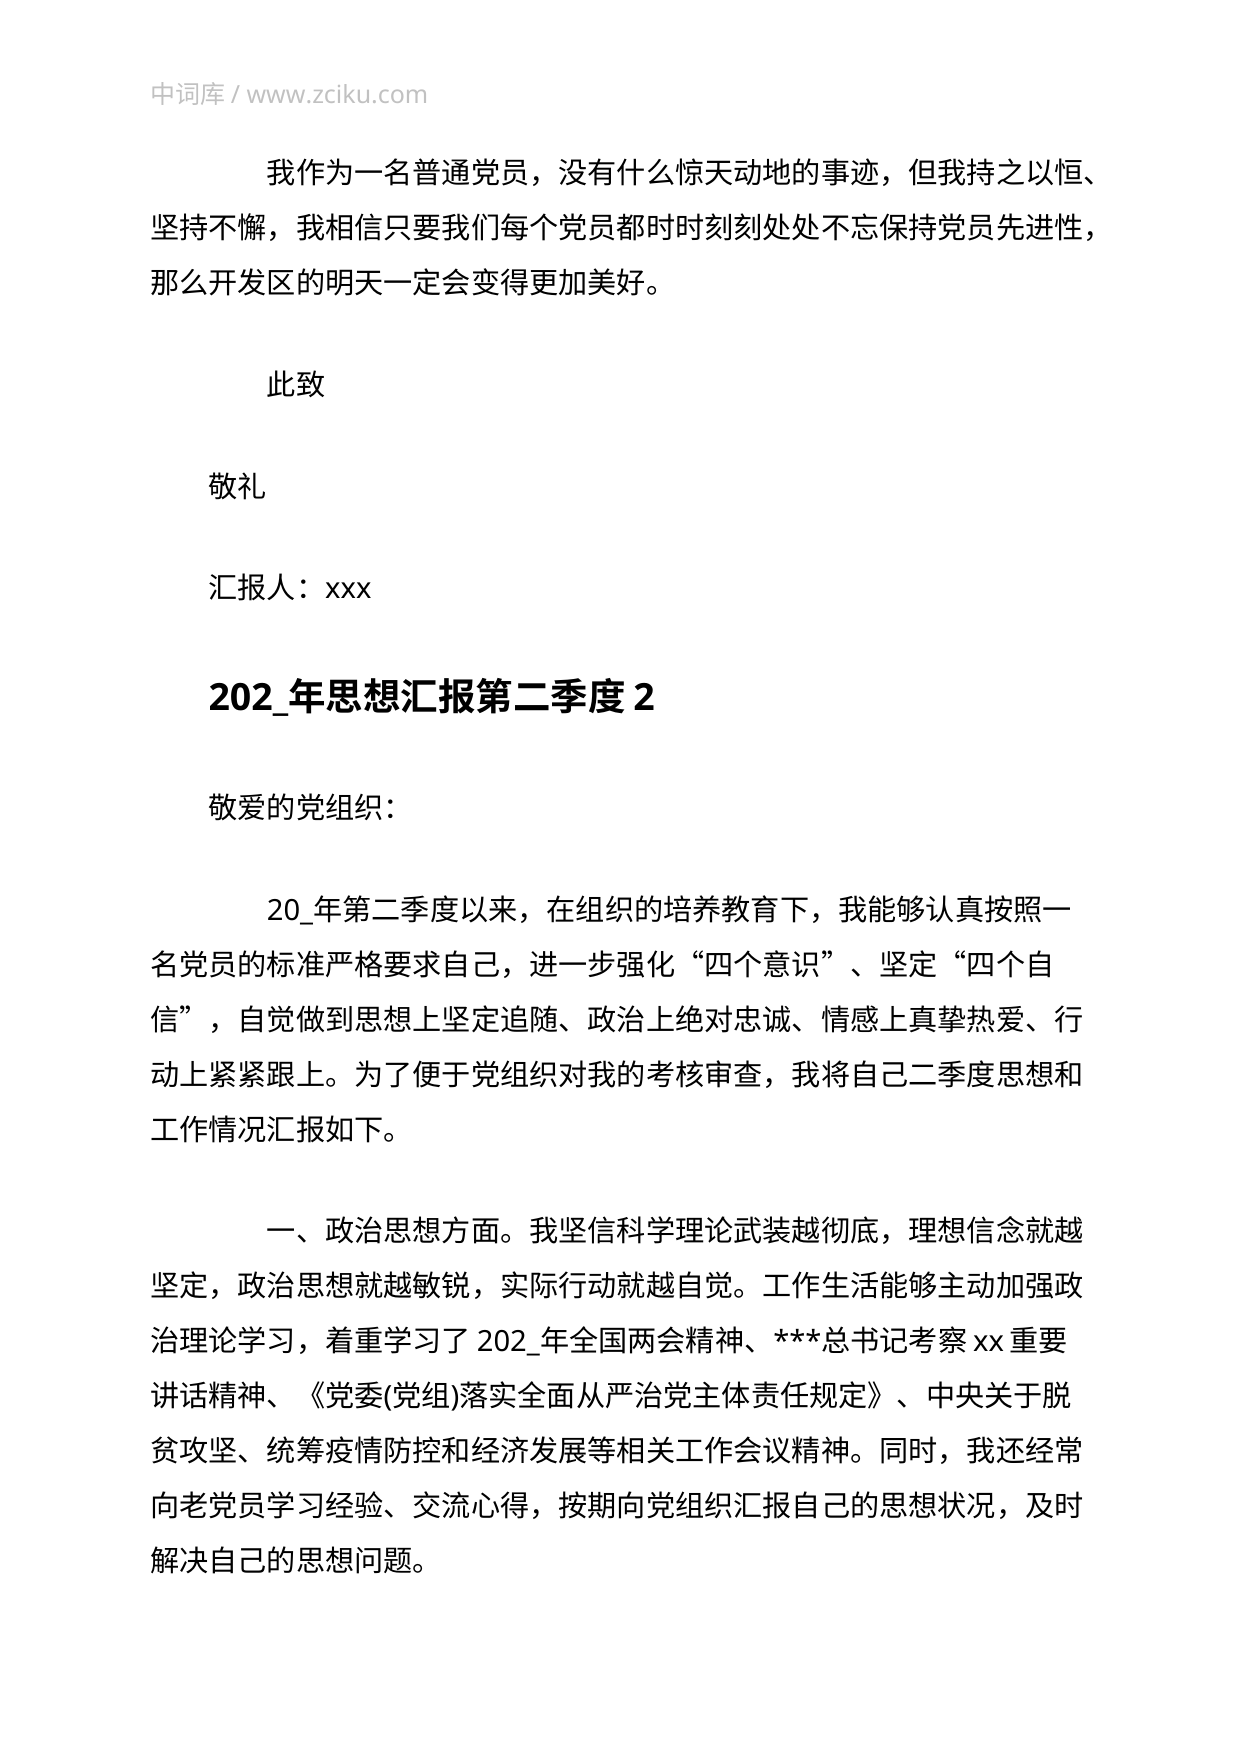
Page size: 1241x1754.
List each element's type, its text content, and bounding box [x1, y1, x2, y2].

text 敬爱的党组织： [150, 785, 1090, 827]
text 202_年思想汇报第二季度2 [150, 667, 1090, 722]
text 敬礼 [150, 463, 1090, 506]
text 此致 [150, 362, 1090, 404]
text 我作为一名普通党员，没有什么惊天动地的事迹，但我持之以恒、坚持不懈，我相信只要我们每个党员都时时刻刻处处不忘保持党员先进性，那么开发区的明天一定会变得更加美好。 [150, 150, 1090, 302]
text 一、政治思想方面。我坚信科学理论武装越彻底，理想信念就越坚定，政治思想就越敏锐，实际行动就越自觉。工作生活能够主动加强政治理论学习，着重学习了202_年全国两会精神、***总书记考察xx重要讲话精神、《党委(党组)落实全面从严治党主体责任规定》、中央关于脱贫攻坚、统筹疫情防控和经济发展等相关工作会议精神。同时，我还经常向老党员学习经验、交流心得，按期向党组织汇报自己的思想状况，及时解决自己的思想问题。 [150, 1208, 1090, 1580]
text 汇报人：xxx [150, 565, 1090, 607]
text 20_年第二季度以来，在组织的培养教育下，我能够认真按照一名党员的标准严格要求自己，进一步强化“四个意识”、坚定“四个自信”，自觉做到思想上坚定追随、政治上绝对忠诚、情感上真挚热爱、行动上紧紧跟上。为了便于党组织对我的考核审查，我将自己二季度思想和工作情况汇报如下。 [150, 886, 1090, 1148]
